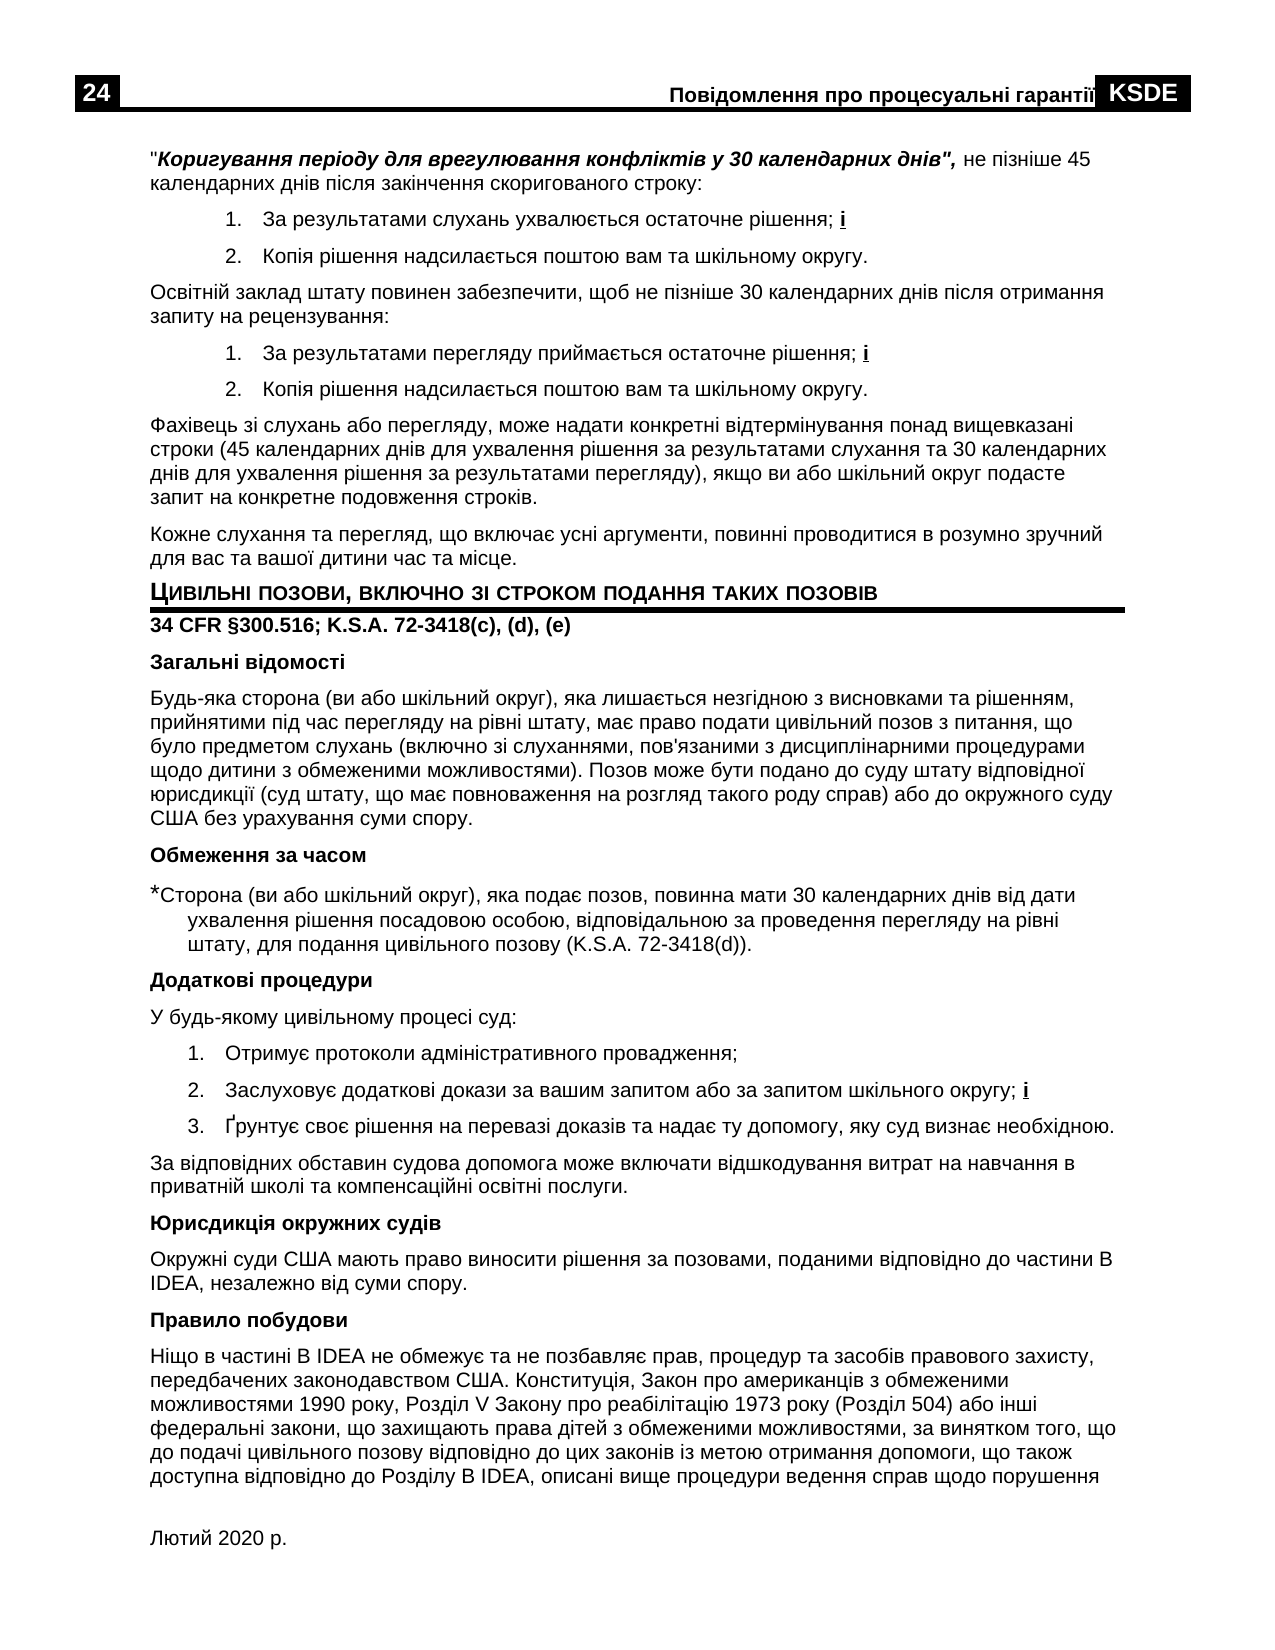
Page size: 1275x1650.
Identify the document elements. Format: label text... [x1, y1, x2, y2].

list Копія рішення надсилається поштою вам та шкільному округу. [225, 377, 1125, 401]
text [150, 1344, 1125, 1488]
list За результатами перегляду приймається остаточне рішення; і [225, 340, 1125, 364]
list Копія рішення надсилається поштою вам та шкільному округу. [225, 243, 1125, 267]
text 34 CFR §300.516; K.S.A. 72-3418(c), (d), (e) [150, 613, 1125, 637]
subtitle Цивільні позови, включно зі строком подання таких позовів [150, 582, 1125, 607]
text У будь-якому цивільному процесі суд: [150, 1004, 1125, 1028]
subtitle Обмеження за часом [150, 842, 1125, 866]
text За відповідних обставин судова допомога може включати відшкодування витрат на навчання в приватній школі та компенсаційні освітні послуги. [150, 1150, 1125, 1198]
subtitle Загальні відомості [150, 650, 1125, 674]
subtitle Додаткові процедури [150, 968, 1125, 992]
text *Сторона (ви або шкільний округ), яка подає позов, повинна мати 30 календарних днів від дати ухвалення рішення посадовою особою, відповідальною за проведення перегляду на рівні штату, для подання цивільного позову (K.S.A. 72-3418(d)). [150, 879, 1125, 956]
text Окружні суди США мають право виносити рішення за позовами, поданими відповідно до частини В IDEA, незалежно від суми спору. [150, 1247, 1125, 1295]
list Заслуховує додаткові докази за вашим запитом або за запитом шкільного округу; і [187, 1077, 1125, 1101]
subtitle Правило побудови [150, 1308, 1125, 1332]
list Ґрунтує своє рішення на перевазі доказів та надає ту допомогу, яку суд визнає необхідною. [187, 1114, 1125, 1138]
text Будь-яка сторона (ви або шкільний округ), яка лишається незгідною з висновками та рішенням, прийнятими під час перегляду на рівні штату, має право подати цивільний позов з питання, що було предметом слухань (включно зі слуханнями, пов'язаними з дисциплінарними процедурами щодо дитини з обмеженими можливостями). Позов може бути подано до суду штату відповідної юрисдикції (суд штату, що має повноваження на розгляд такого роду справ) або до окружного суду США без урахування суми спору. [150, 686, 1125, 830]
text Кожне слухання та перегляд, що включає усні аргументи, повинні проводитися в розумно зручний для вас та вашої дитини час та місце. [150, 522, 1125, 569]
text Фахівець зі слухань або перегляду, може надати конкретні відтермінування понад вищевказані строки (45 календарних днів для ухвалення рішення за результатами слухання та 30 календарних днів для ухвалення рішення за результатами перегляду), якщо ви або шкільний округ подасте запит на конкретне подовження строків. [150, 413, 1125, 509]
list За результатами слухань ухвалюється остаточне рішення; і [225, 207, 1125, 231]
text Освітній заклад штату повинен забезпечити, щоб не пізніше 30 календарних днів після отримання запиту на рецензування: [150, 280, 1125, 328]
list Отримує протоколи адміністративного провадження; [187, 1041, 1125, 1065]
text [150, 147, 1125, 194]
subtitle Юрисдикція окружних судів [150, 1211, 1125, 1235]
